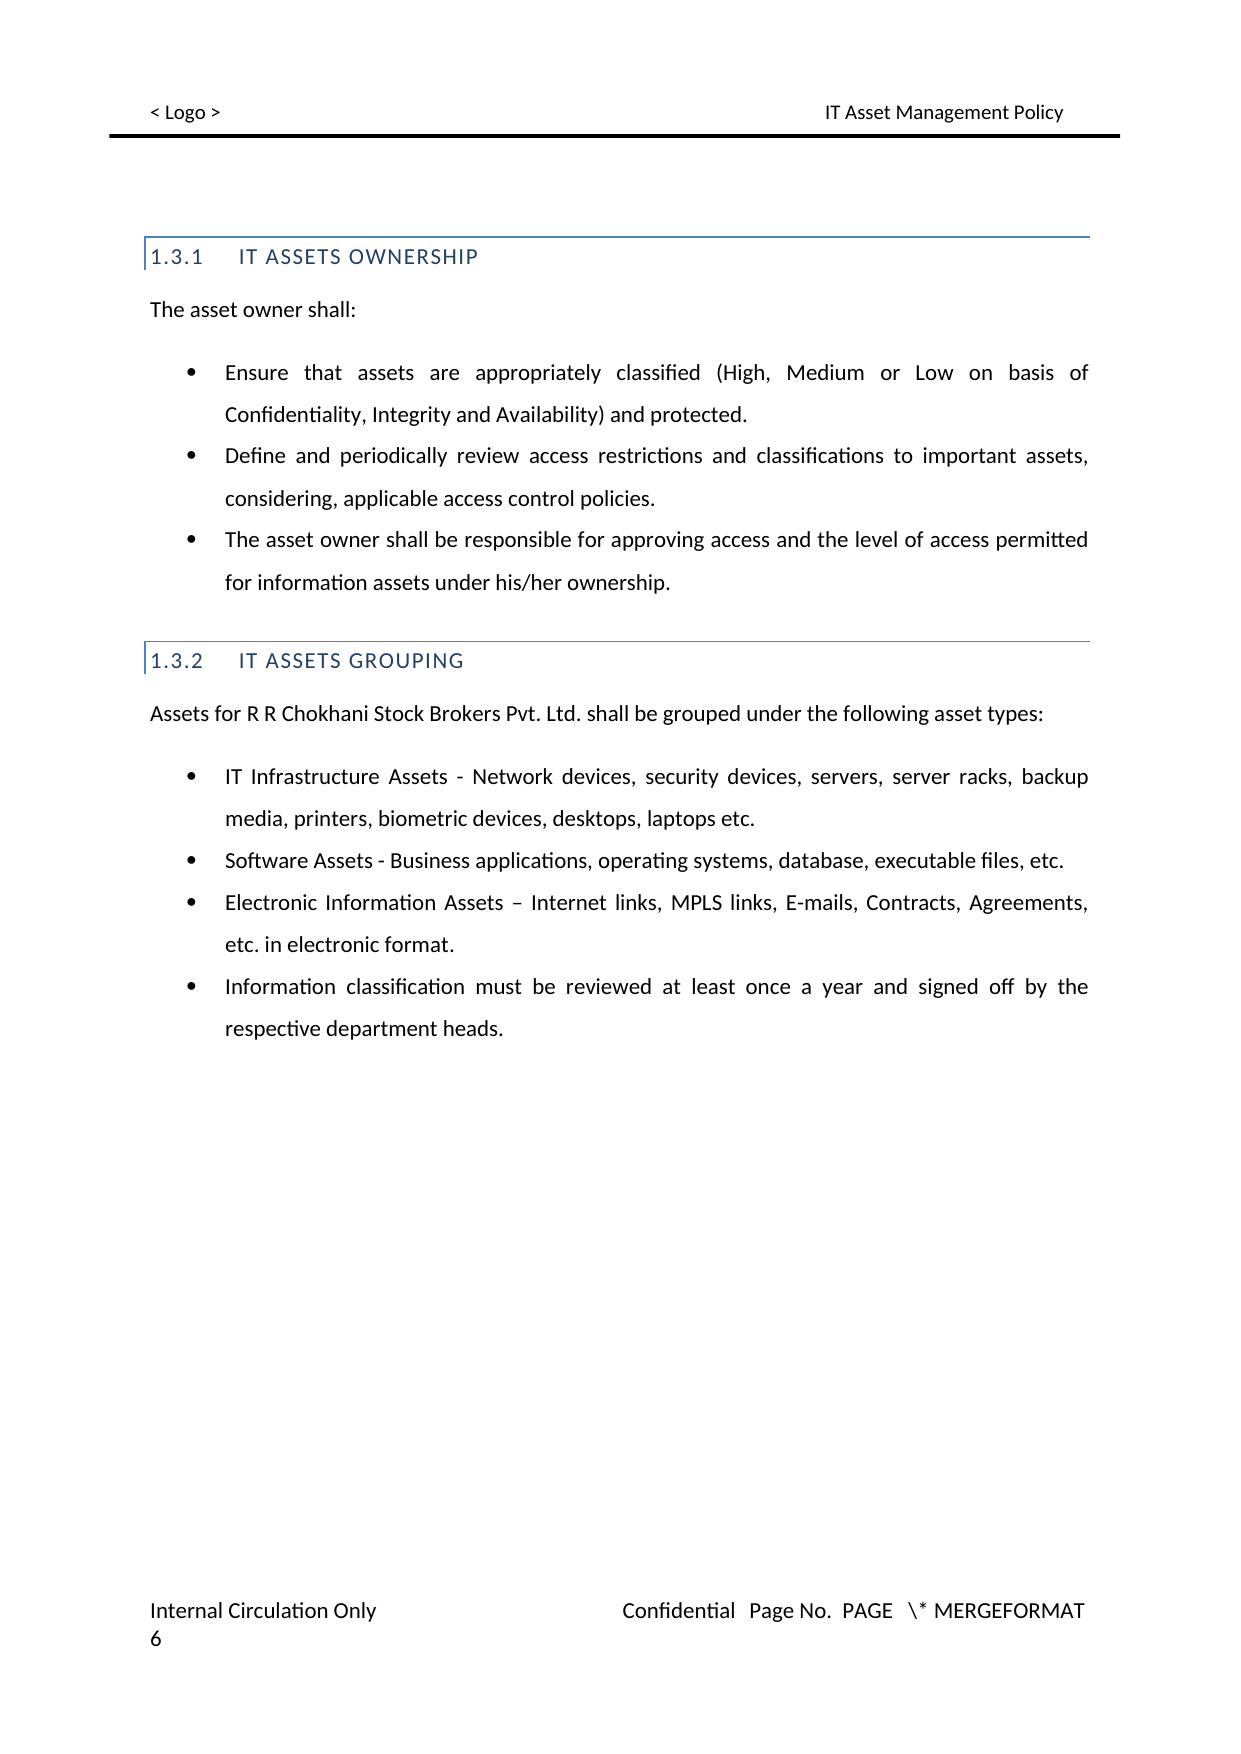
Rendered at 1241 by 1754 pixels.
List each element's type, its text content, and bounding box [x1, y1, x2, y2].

list Define and periodically review access restrictions and classifications to important assets, considering, applicable access control policies. [187, 442, 1090, 512]
list The asset owner shall be responsible for approving access and the level of access permitted for information assets under his/her ownership. [187, 526, 1090, 596]
list Software Assets - Business applications, operating systems, database, executable files, etc. [187, 846, 1090, 874]
list Ensure that assets are appropriately classified (High, Medium or Low on basis of Confidentiality, Integrity and Availability) and protected. [187, 358, 1090, 428]
list IT Infrastructure Assets - Network devices, security devices, servers, server racks, backup media, printers, biometric devices, desktops, laptops etc. [187, 762, 1090, 832]
list Electronic Information Assets – Internet links, MPLS links, E-mails, Contracts, Agreements, etc. in electronic format. [187, 888, 1090, 958]
list Information classification must be reviewed at least once a year and signed off by the respective department heads. [187, 972, 1090, 1042]
picture [109, 134, 1121, 138]
subtitle IT Assets Ownership [146, 238, 1090, 270]
list Assets for R R Chokhani Stock Brokers Pvt. Ltd. shall be grouped under the following asset types: [150, 699, 1090, 728]
subtitle IT Assets Grouping [146, 642, 1090, 674]
list The asset owner shall: [150, 295, 1090, 323]
